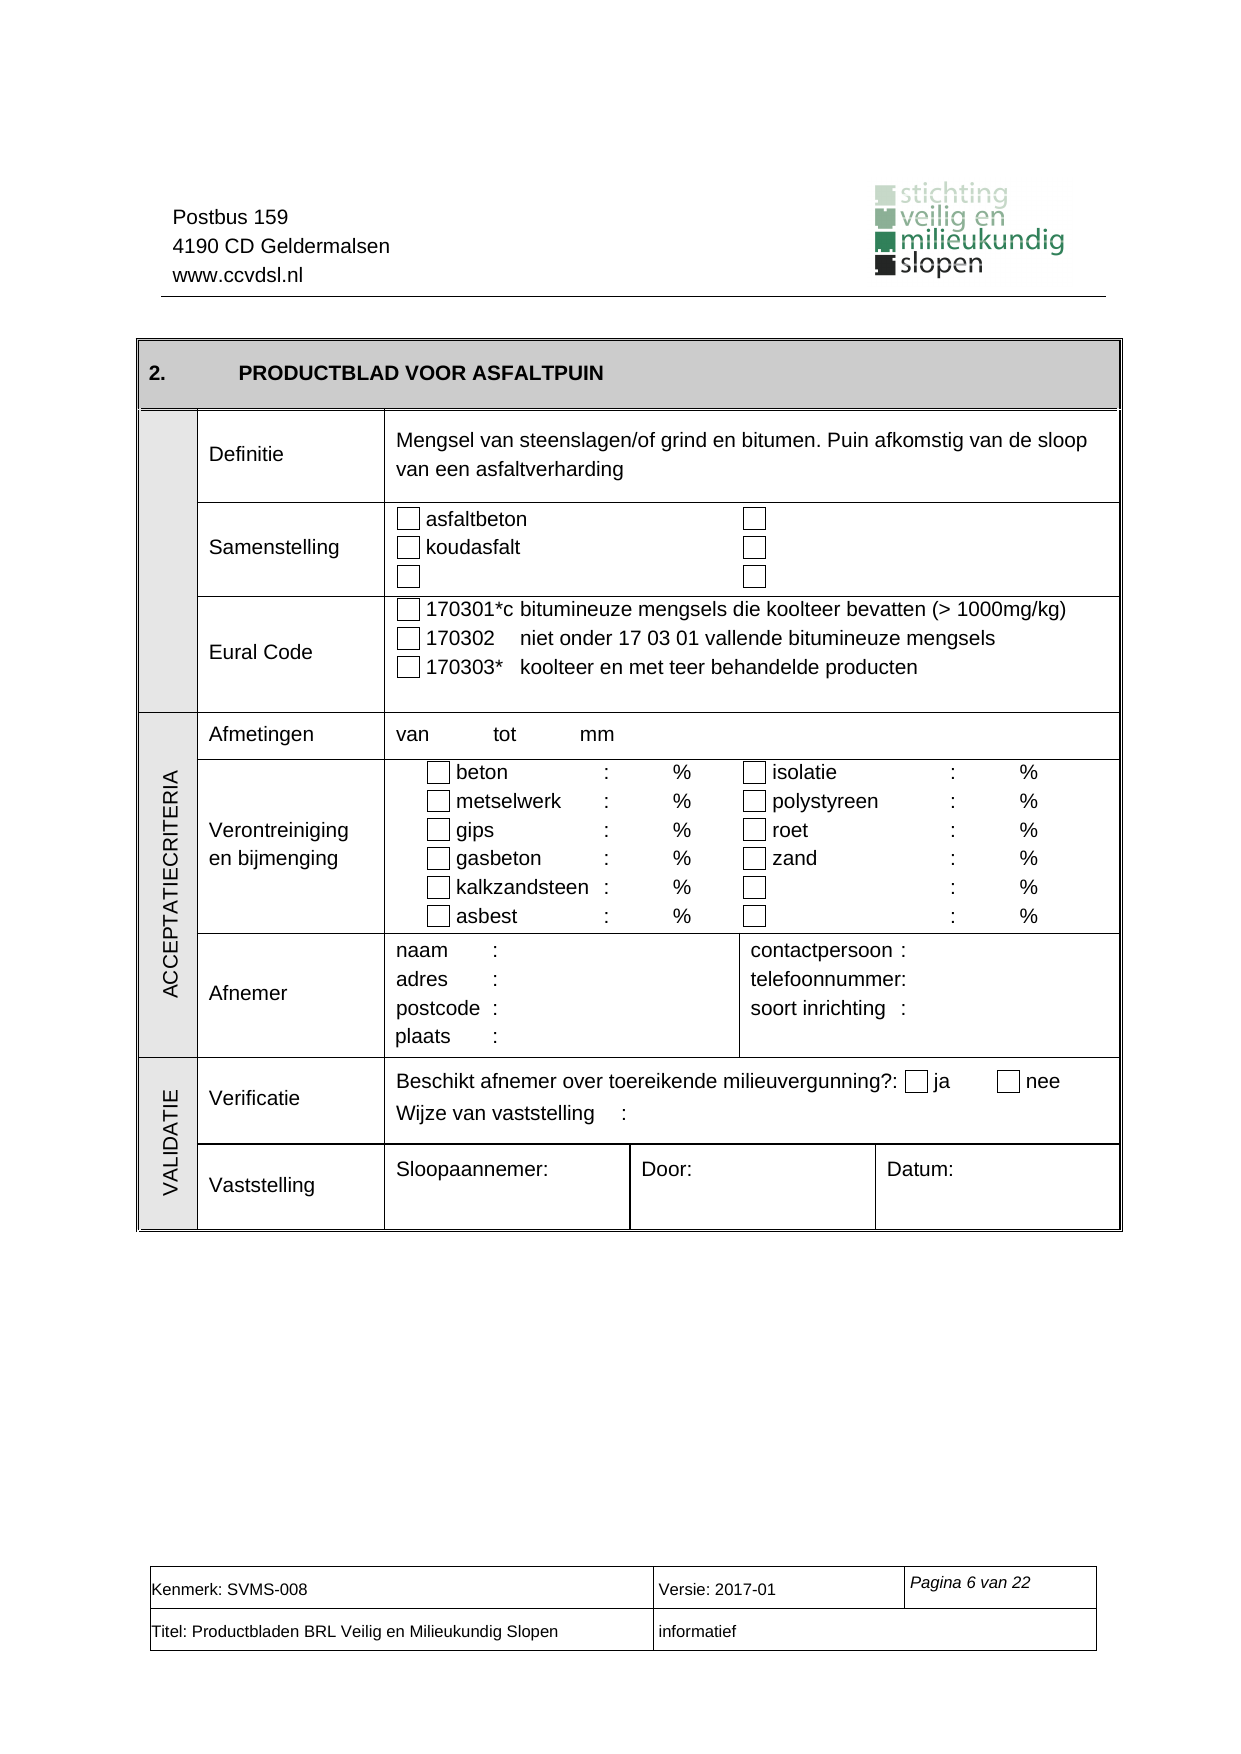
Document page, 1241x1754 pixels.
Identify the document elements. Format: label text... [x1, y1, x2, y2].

table_cell Vaststelling [198, 1145, 384, 1229]
table_cell Samenstelling [198, 503, 384, 596]
table_cell [137, 408, 197, 712]
table_cell Afnemer [198, 934, 384, 1057]
table_cell Verontreiniging en bijmenging [198, 760, 384, 932]
table_cell asfaltbeton koudasfalt [385, 503, 731, 596]
table_cell ACCEPTATIECRITERIA [139, 713, 197, 1057]
table_cell [731, 503, 1119, 596]
table_cell Definitie [198, 411, 384, 502]
table_cell naam : adres : postcode : plaats : [385, 934, 739, 1057]
picture [866, 177, 1073, 287]
table_cell beton : % metselwerk : % gips : % gasbeton : % kalkzandsteen : % asbest : % [385, 760, 731, 932]
table_cell Mengsel van steenslagen/of grind en bitumen. Puin afkomstig van de sloop van een asfaltverharding [385, 408, 1121, 502]
table_cell Door: [631, 1145, 875, 1229]
table_cell Datum: [876, 1145, 1119, 1229]
table_cell Sloopaannemer: [385, 1145, 629, 1229]
table_cell 170301*c bitumineuze mengsels die koolteer bevatten (> 1000mg/kg) 170302 niet onder 17 03 01 vallende bitumineuze mengsels 170303* koolteer en met teer behandelde producten [385, 597, 1119, 712]
table_cell contactpersoon : telefoonnummer: soort inrichting : [740, 934, 1119, 1057]
table_cell Afmetingen [198, 713, 384, 759]
table_cell VALIDATIE [139, 1058, 197, 1229]
table_cell Beschikt afnemer over toereikende milieuvergunning?: ja nee Wijze van vaststelling : [385, 1058, 1119, 1143]
table_header Productblad voor ASFALTPUIN [139, 341, 1119, 408]
table_cell van tot mm [385, 713, 1119, 759]
table_cell Verificatie [198, 1058, 384, 1143]
table_cell Eural Code [198, 597, 384, 712]
table_cell isolatie : % polystyreen : % roet : % zand : % : % : % [731, 760, 1119, 932]
